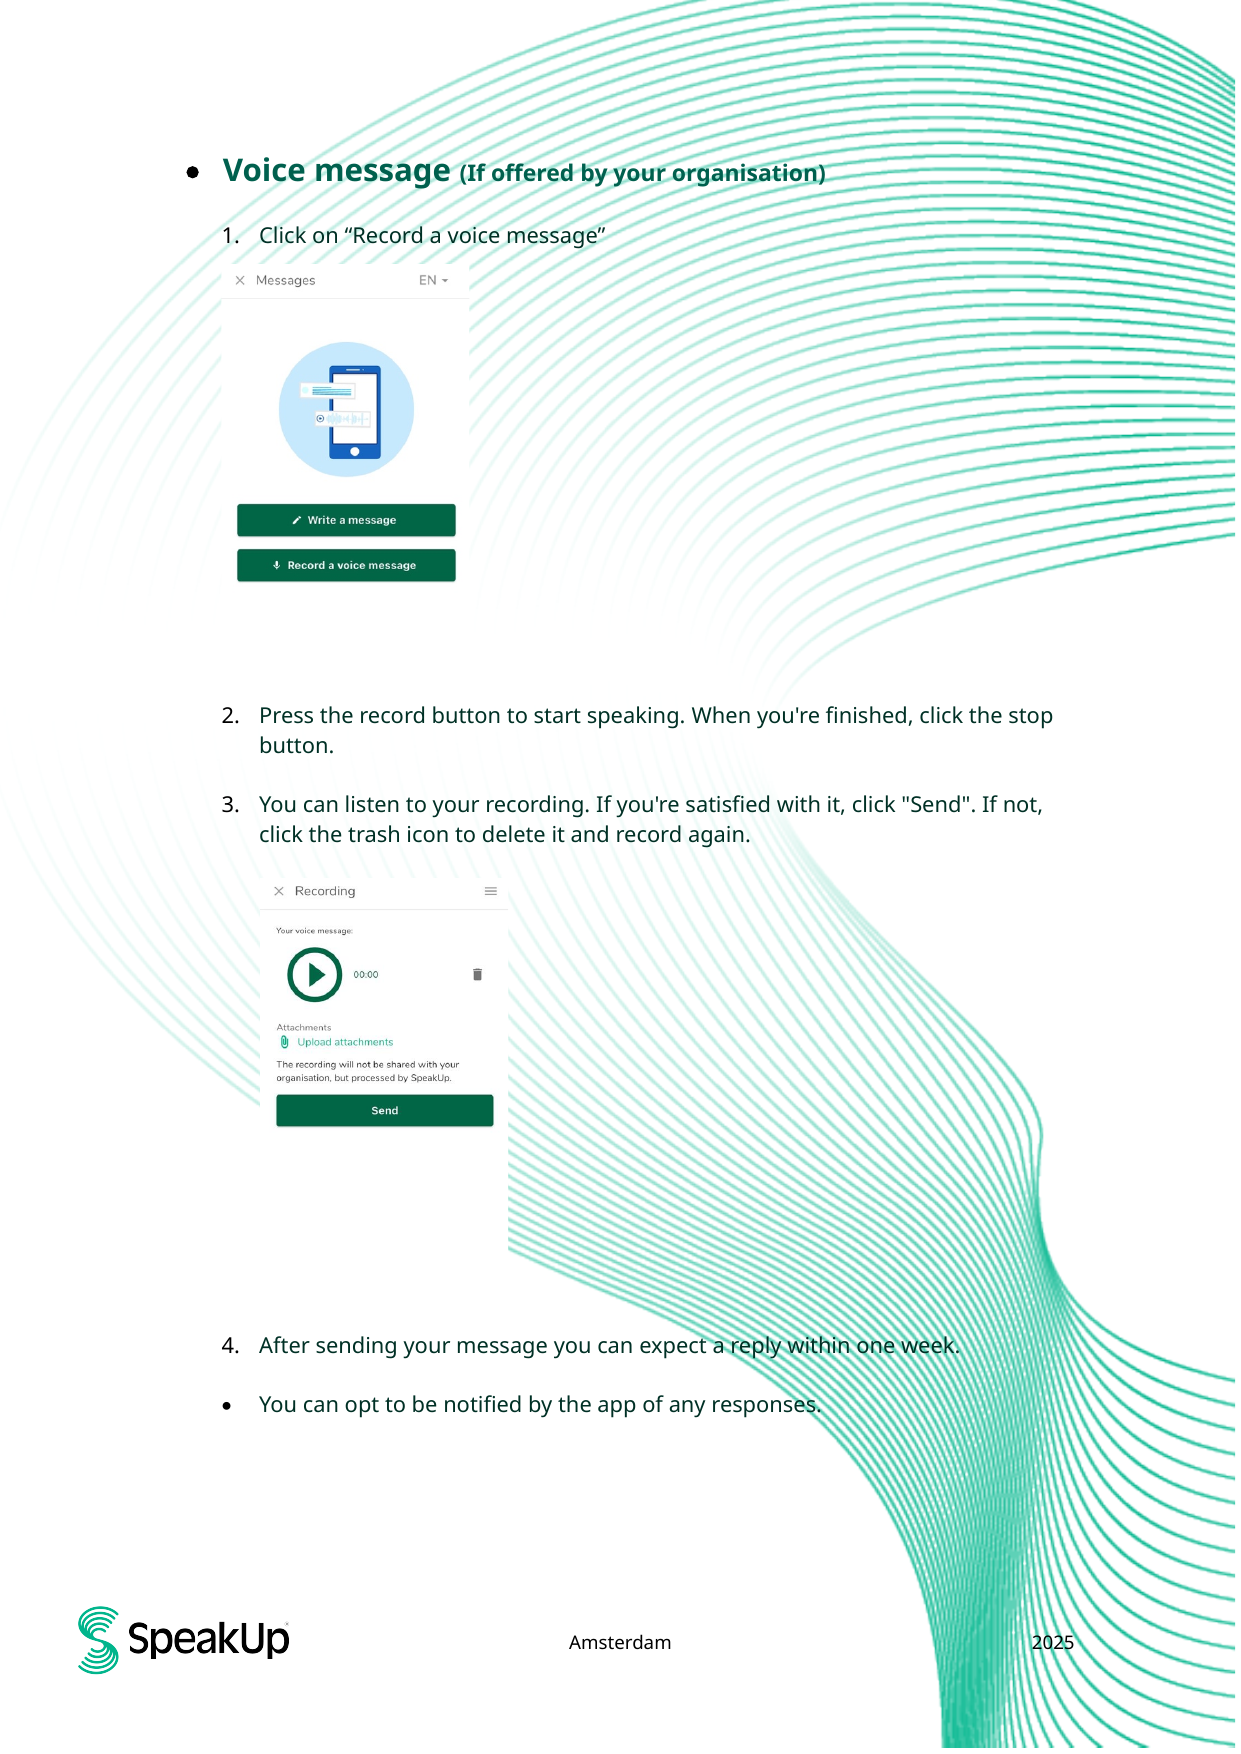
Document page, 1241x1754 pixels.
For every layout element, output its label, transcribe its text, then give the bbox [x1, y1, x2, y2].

list After sending your message you can expect a reply within one week. [221, 1330, 1093, 1359]
list You can opt to be notified by the app of any responses. [221, 1389, 1093, 1419]
title Voice message (If offered by your organisation) [185, 148, 1093, 190]
list You can listen to your recording. If you're satisfied with it, click "Send". If not, click the trash icon to delete it and record again. [221, 789, 1093, 849]
picture [0, 0, 1236, 1748]
list Click on “Record a voice message” [221, 220, 1093, 250]
list Press the record button to start speaking. When you're finished, click the stop button. [221, 700, 1093, 759]
